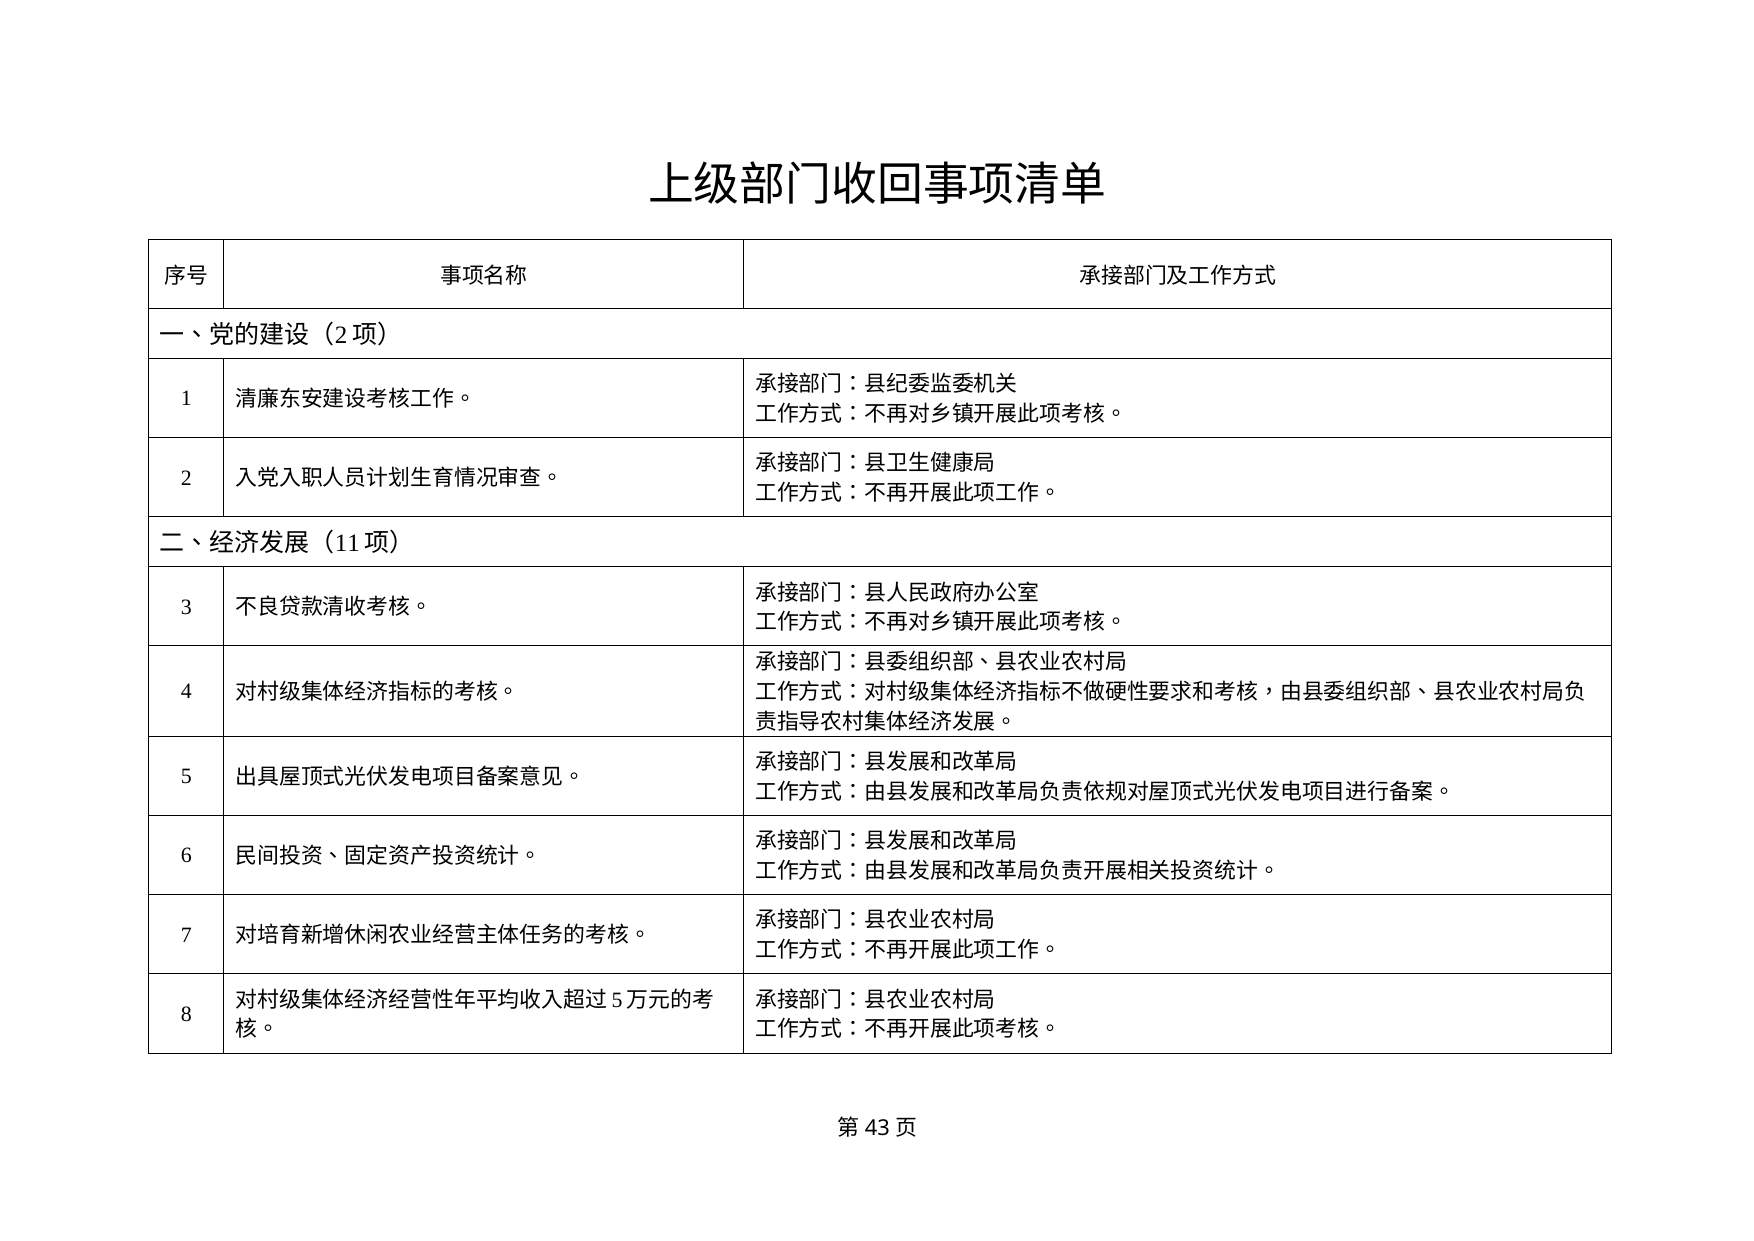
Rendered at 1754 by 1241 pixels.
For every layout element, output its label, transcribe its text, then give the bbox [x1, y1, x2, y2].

table_cell 出具屋顶式光伏发电项目备案意见。 [224, 737, 743, 815]
table_cell 二、经济发展（11项） [149, 517, 1611, 566]
table_cell 8 [149, 974, 223, 1052]
table_cell 承接部门：县人民政府办公室 工作方式：不再对乡镇开展此项考核。 [744, 567, 1611, 645]
table_cell 承接部门：县委组织部、县农业农村局 工作方式：对村级集体经济指标不做硬性要求和考核，由县委组织部、县农业农村局负责指导农村集体经济发展。 [744, 646, 1611, 736]
table_cell 承接部门：县发展和改革局 工作方式：由县发展和改革局负责开展相关投资统计。 [744, 816, 1611, 894]
table_cell 3 [149, 567, 223, 645]
table_cell 4 [149, 646, 223, 736]
table_header 序号 [149, 240, 223, 308]
subtitle 上级部门收回事项清单 [148, 148, 1606, 214]
table_cell 一、党的建设（2项） [149, 309, 1611, 358]
table_cell 承接部门：县农业农村局 工作方式：不再开展此项考核。 [744, 974, 1611, 1052]
table_cell 承接部门：县发展和改革局 工作方式：由县发展和改革局负责依规对屋顶式光伏发电项目进行备案。 [744, 737, 1611, 815]
table_cell 承接部门：县农业农村局 工作方式：不再开展此项工作。 [744, 895, 1611, 973]
table_cell 清廉东安建设考核工作。 [224, 359, 743, 437]
table_header 承接部门及工作方式 [744, 240, 1611, 308]
table_cell 2 [149, 438, 223, 516]
table_cell 承接部门：县卫生健康局 工作方式：不再开展此项工作。 [744, 438, 1611, 516]
table_cell 对培育新增休闲农业经营主体任务的考核。 [224, 895, 743, 973]
table_cell 对村级集体经济指标的考核。 [224, 646, 743, 736]
table_cell 对村级集体经济经营性年平均收入超过5万元的考核。 [224, 974, 743, 1052]
table_cell 7 [149, 895, 223, 973]
table_cell 6 [149, 816, 223, 894]
table_header 事项名称 [224, 240, 743, 308]
table_cell 民间投资、固定资产投资统计。 [224, 816, 743, 894]
table_cell 1 [149, 359, 223, 437]
table_cell 承接部门：县纪委监委机关 工作方式：不再对乡镇开展此项考核。 [744, 359, 1611, 437]
table_cell 5 [149, 737, 223, 815]
table_cell 不良贷款清收考核。 [224, 567, 743, 645]
table_cell 入党入职人员计划生育情况审查。 [224, 438, 743, 516]
